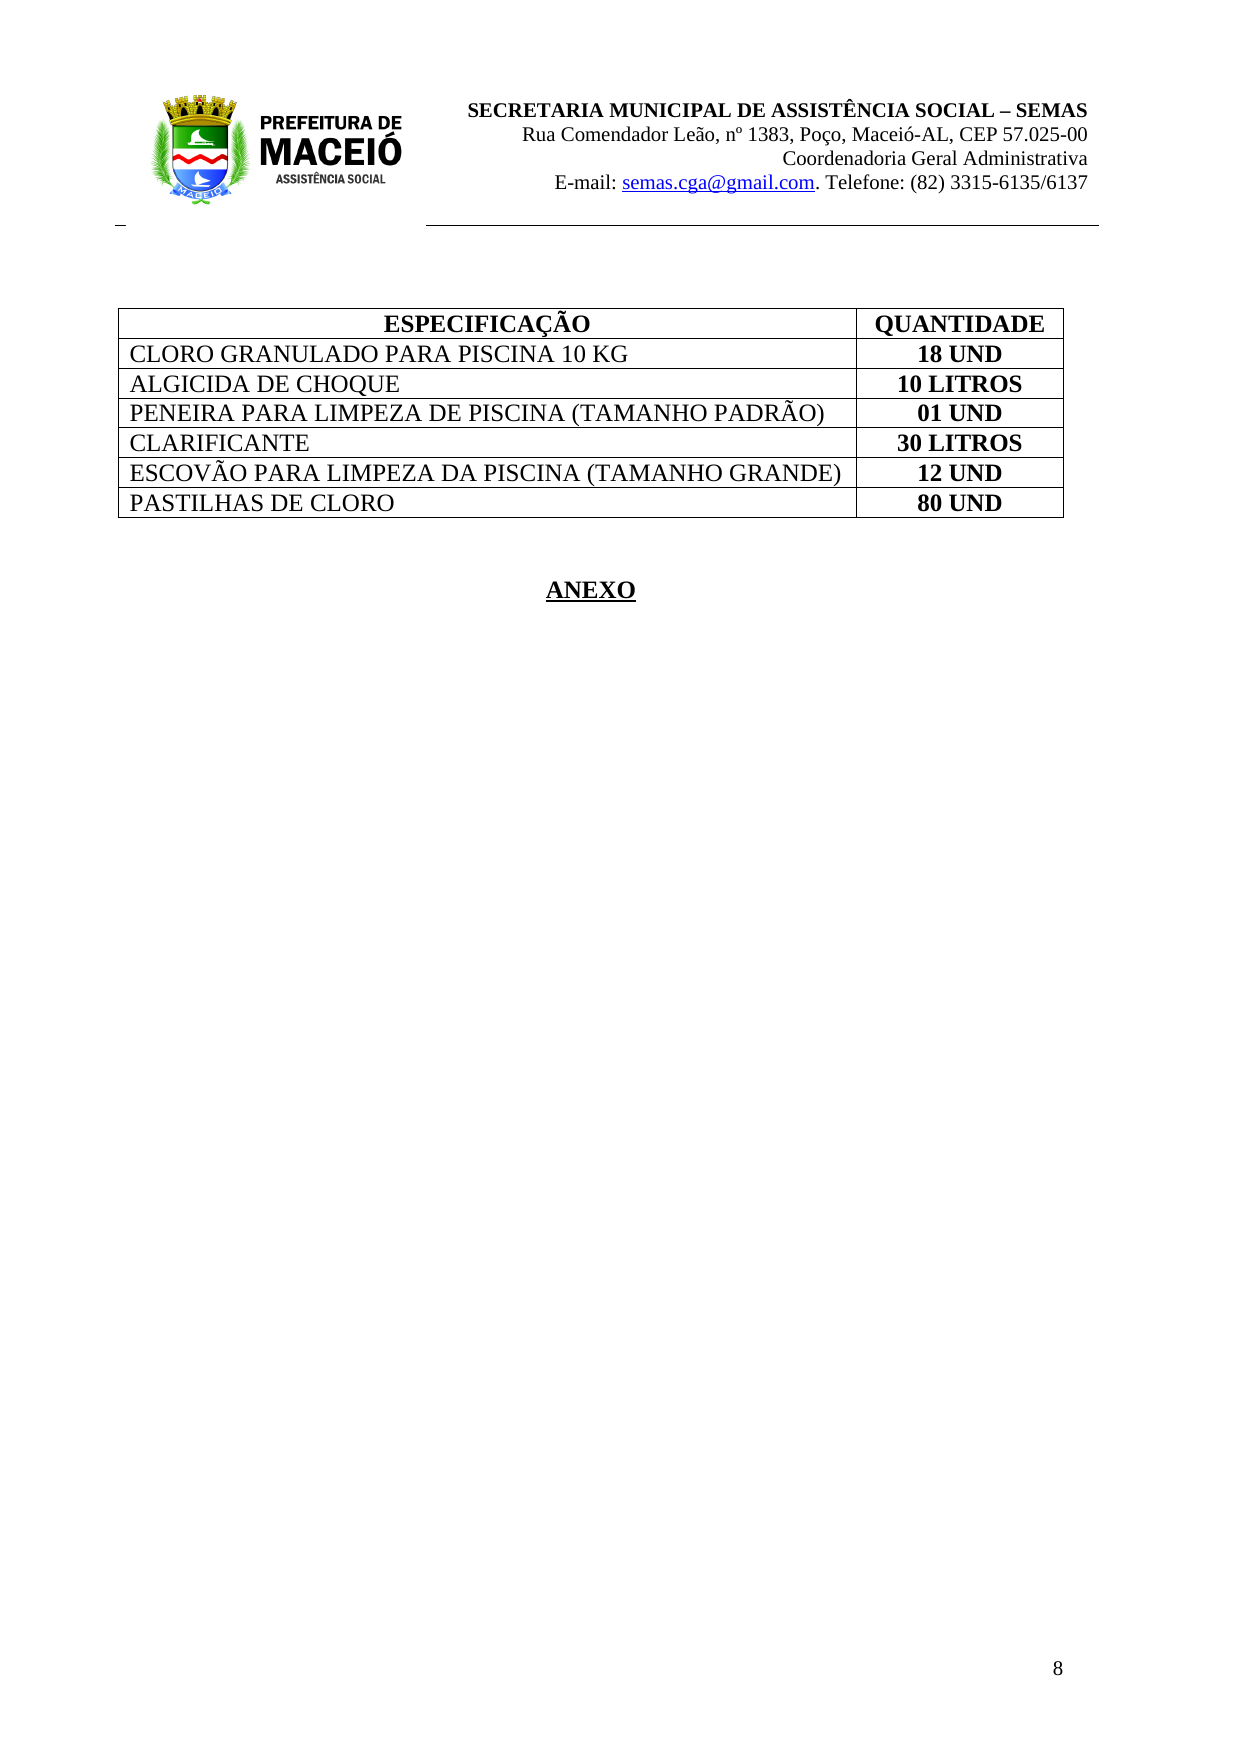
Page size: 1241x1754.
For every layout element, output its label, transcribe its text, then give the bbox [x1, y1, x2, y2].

table_cell 10 LITROS [857, 369, 1063, 397]
picture [125, 73, 426, 226]
table_cell ESCOVÃO PARA LIMPEZA DA PISCINA (TAMANHO GRANDE) [119, 458, 856, 487]
table_cell 80 UND [857, 488, 1063, 517]
table_cell ALGICIDA DE CHOQUE [119, 369, 856, 397]
text ANEXO [118, 575, 1063, 604]
table_cell PENEIRA PARA LIMPEZA DE PISCINA (TAMANHO PADRÃO) [119, 399, 856, 427]
table_cell CLORO GRANULADO PARA PISCINA 10 KG [119, 339, 856, 368]
table_cell PASTILHAS DE CLORO [119, 488, 856, 517]
table_header ESPECIFICAÇÃO [119, 309, 856, 338]
table_cell CLARIFICANTE [119, 428, 856, 457]
table_cell 12 UND [857, 458, 1063, 487]
table_cell 01 UND [857, 399, 1063, 427]
table_cell 18 UND [857, 339, 1063, 368]
table_header QUANTIDADE [857, 309, 1063, 338]
table_cell 30 LITROS [857, 428, 1063, 457]
